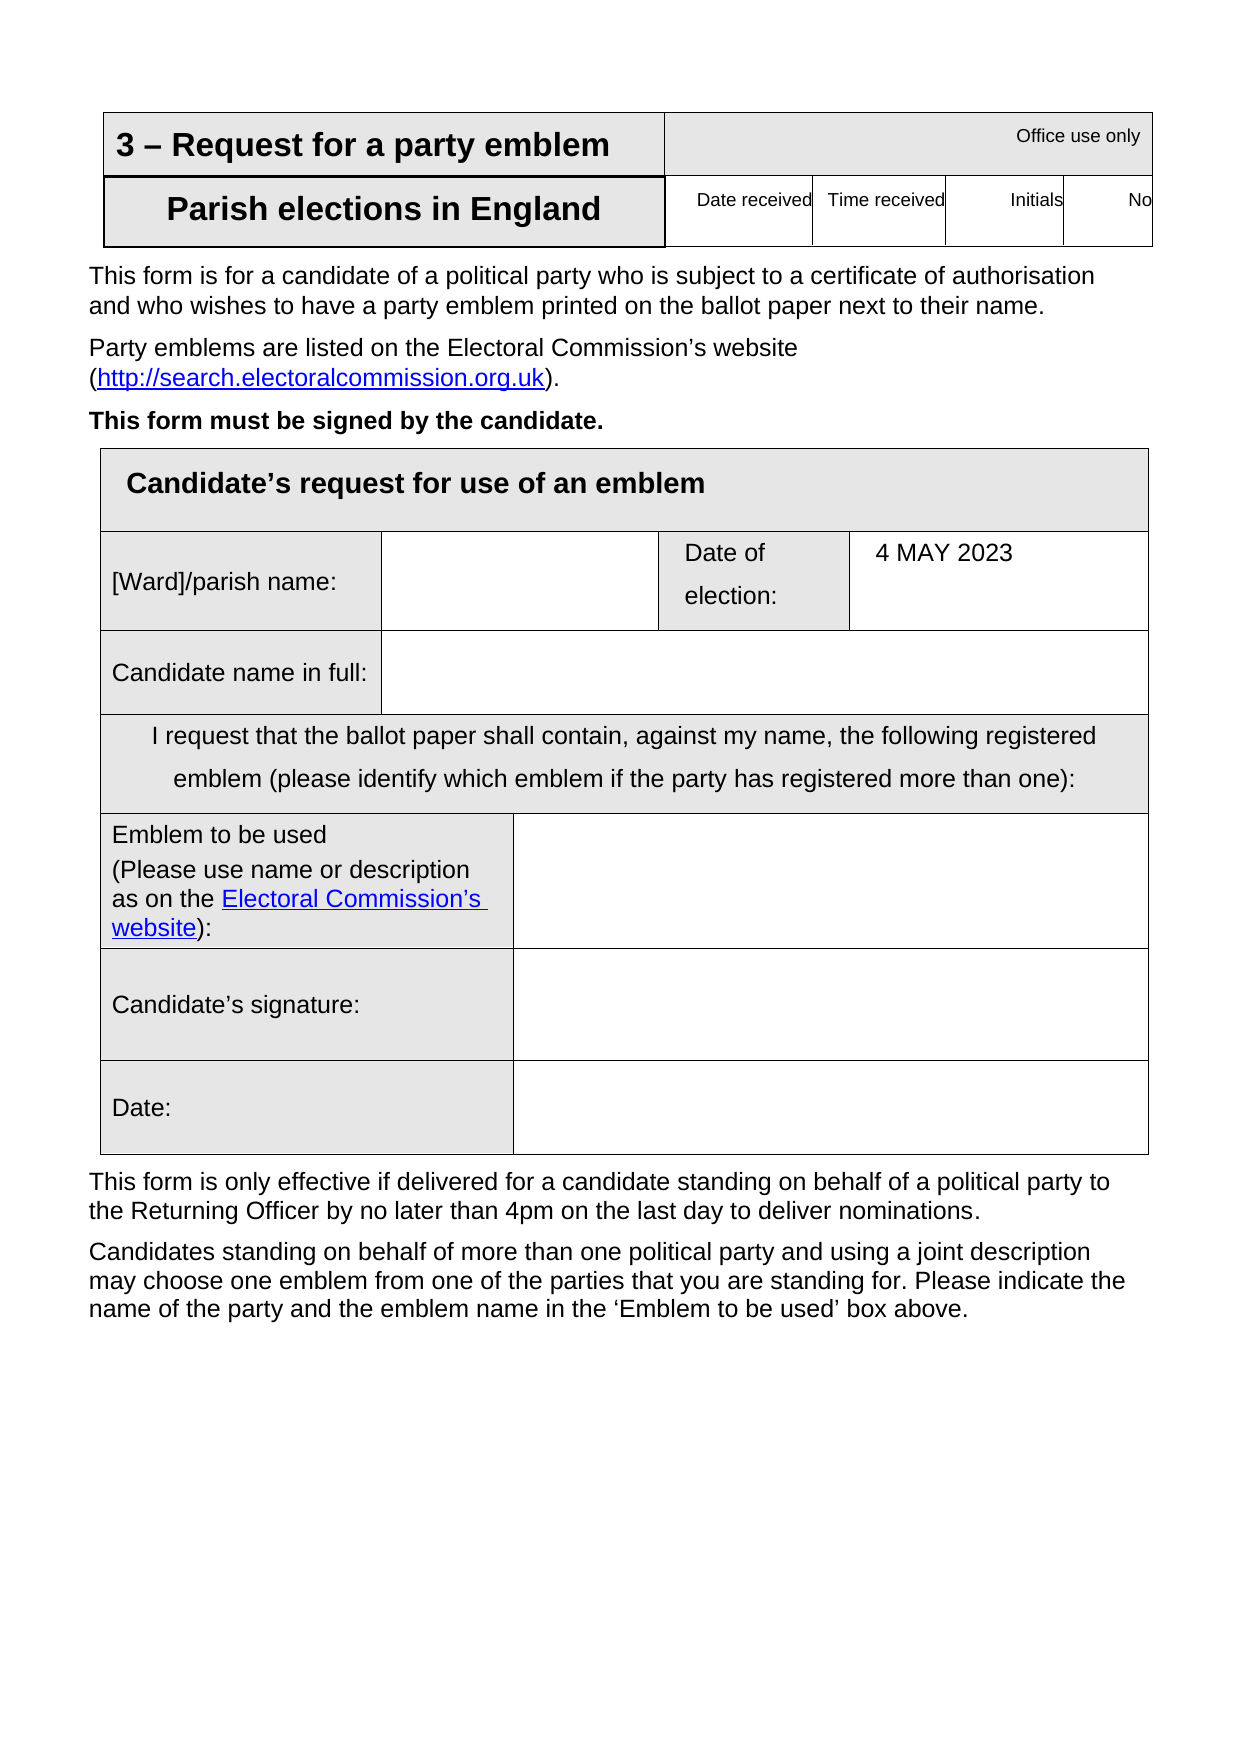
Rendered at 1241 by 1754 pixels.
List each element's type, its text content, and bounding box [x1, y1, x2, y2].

table_header Office use only [665, 113, 1152, 175]
table_cell [382, 631, 1148, 714]
text Candidates standing on behalf of more than one political party and using a joint description may choose one emblem from one of the parties that you are standing for. Please indicate the name of the party and the emblem name in the ‘Emblem to be used’ box above. [89, 1237, 1137, 1323]
table_cell [514, 814, 1148, 947]
table_cell Date: [101, 1061, 513, 1153]
table_cell 4 MAY 2023 [850, 532, 1148, 630]
table_cell [Ward]/parish name: [101, 532, 381, 630]
table_cell [514, 949, 1148, 1060]
text Party emblems are listed on the Electoral Commission’s website (http://search.electoralcommission.org.uk). [89, 333, 1137, 393]
table_cell [382, 532, 658, 630]
table_header 3 – Request for a party emblem [104, 113, 664, 175]
table_cell Candidate’s signature: [101, 949, 513, 1060]
table_cell Parish elections in England [105, 178, 664, 246]
table_cell Time received [813, 176, 946, 246]
table_cell No [1064, 176, 1152, 246]
table_cell Initials [946, 176, 1064, 246]
table_cell Date received [666, 176, 813, 246]
text This form is only effective if delivered for a candidate standing on behalf of a political party to the Returning Officer by no later than 4pm on the last day to deliver nominations. [89, 1167, 1137, 1224]
text This form is for a candidate of a political party who is subject to a certificate of authorisation and who wishes to have a party emblem printed on the ballot paper next to their name. [89, 261, 1137, 321]
table_cell I request that the ballot paper shall contain, against my name, the following registered emblem (please identify which emblem if the party has registered more than one): [101, 715, 1148, 813]
table_cell Emblem to be used (Please use name or description as on the Electoral Commission’s website): [101, 814, 513, 947]
table_cell [514, 1061, 1148, 1153]
text This form must be signed by the candidate. [89, 405, 1137, 435]
table_header Candidate’s request for use of an emblem [101, 449, 1148, 531]
table_cell Candidate name in full: [101, 631, 381, 714]
table_cell Date of election: [659, 532, 849, 630]
